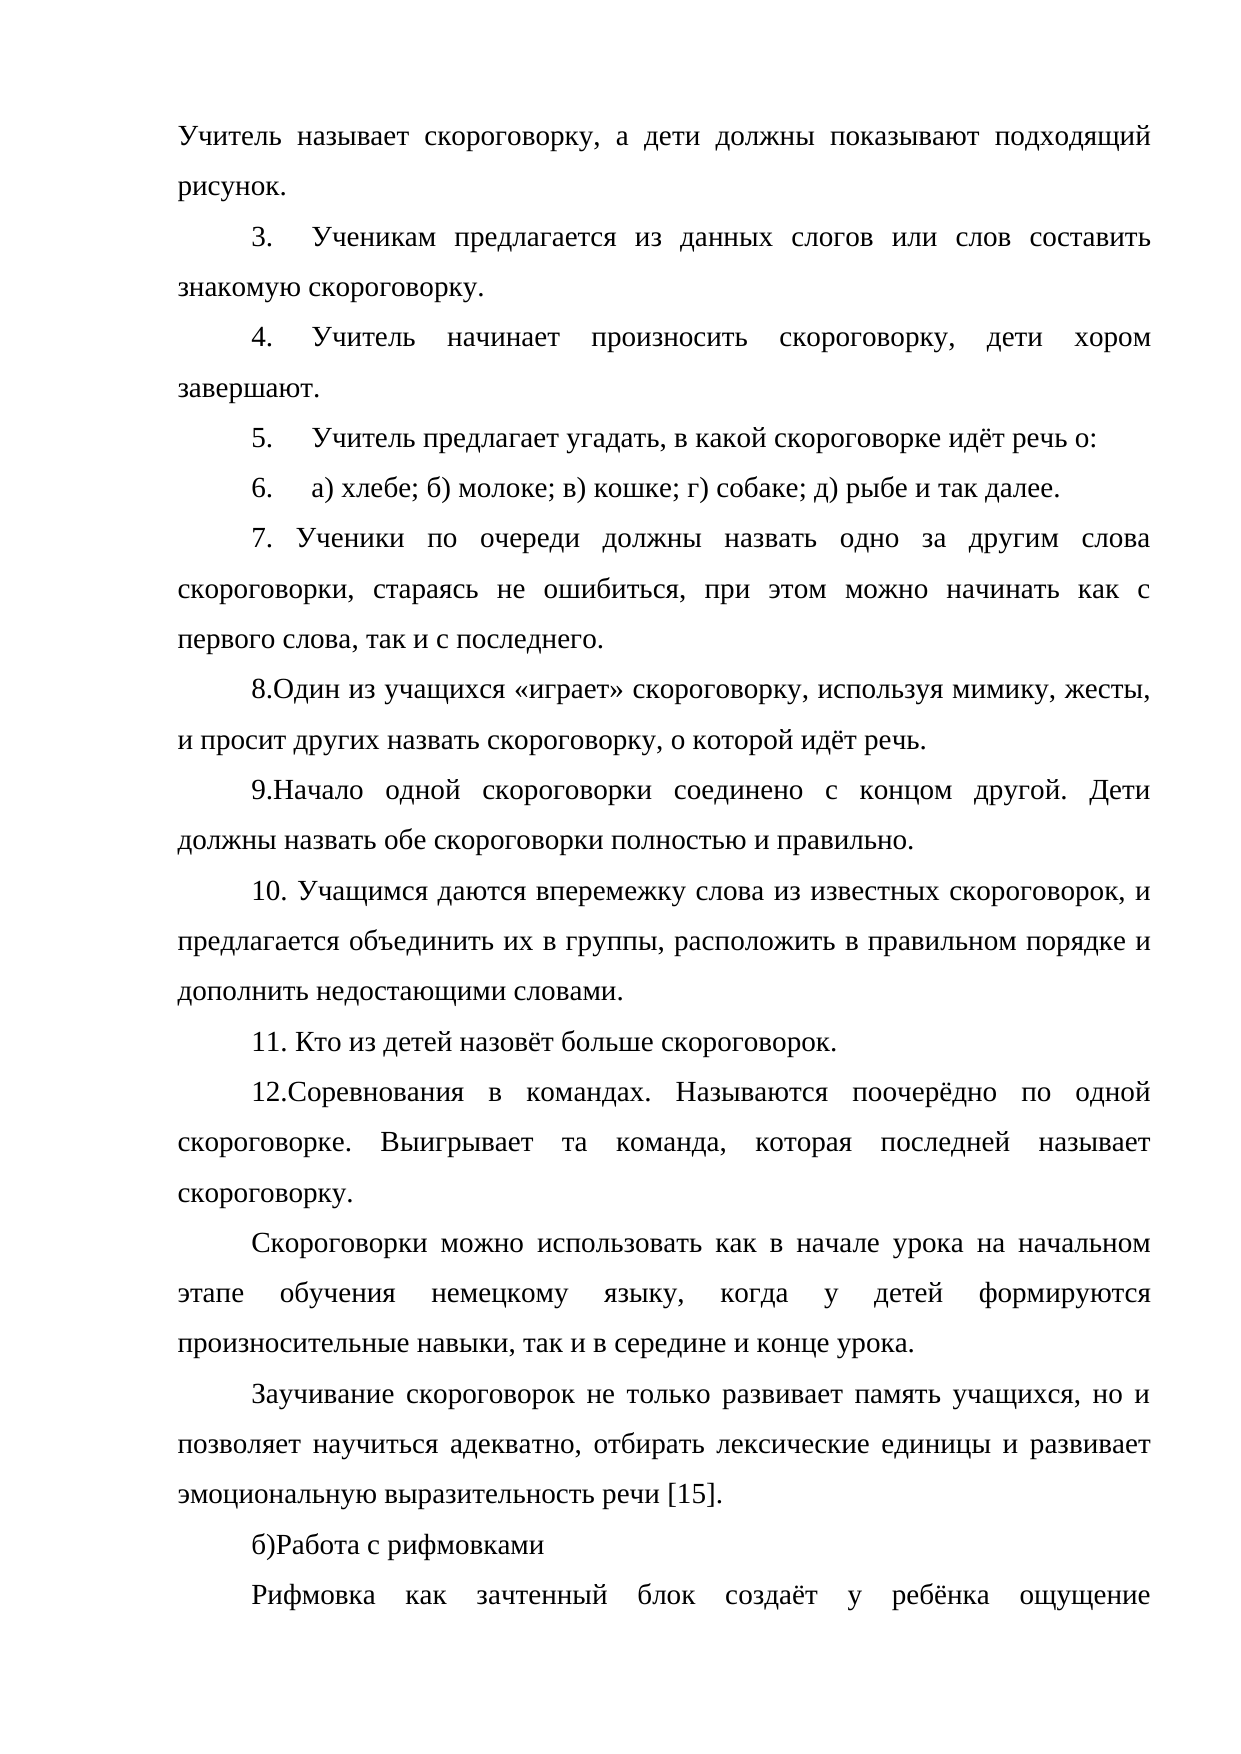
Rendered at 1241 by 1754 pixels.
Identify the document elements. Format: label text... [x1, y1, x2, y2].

list Ученикам предлагается из данных слогов или слов составить знакомую скороговорку. [177, 219, 1152, 303]
text б)Работа с рифмовками [177, 1527, 1152, 1560]
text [177, 1577, 1152, 1611]
text 10. Учащимся даются вперемежку слова из известных скороговорок, и предлагается объединить их в группы, расположить в правильном порядке и дополнить недостающими словами. [177, 873, 1152, 1007]
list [177, 118, 1152, 202]
text 7. Ученики по очереди должны назвать одно за другим слова скороговорки, стараясь не ошибиться, при этом можно начинать как с первого слова, так и с последнего. [177, 521, 1152, 655]
list а) хлебе; б) молоке; в) кошке; г) собаке; д) рыбе и так далее. [177, 470, 1152, 504]
text Заучивание скороговорок не только развивает память учащихся, но и позволяет научиться адекватно, отбирать лексические единицы и развивает эмоциональную выразительность речи [15]. [177, 1376, 1152, 1510]
text 11. Кто из детей назовёт больше скороговорок. [177, 1024, 1152, 1057]
list Учитель начинает произносить скороговорку, дети хором завершают. [177, 319, 1152, 403]
text Скороговорки можно использовать как в начале урока на начальном этапе обучения немецкому языку, когда у детей формируются произносительные навыки, так и в середине и конце урока. [177, 1225, 1152, 1359]
list Учитель предлагает угадать, в какой скороговорке идёт речь о: [177, 420, 1152, 453]
text 12.Соревнования в командах. Называются поочерёдно по одной скороговорке. Выигрывает та команда, которая последней называет скороговорку. [177, 1074, 1152, 1208]
text 9.Начало одной скороговорки соединено с концом другой. Дети должны назвать обе скороговорки полностью и правильно. [177, 772, 1152, 856]
text 8.Один из учащихся «играет» скороговорку, используя мимику, жесты, и просит других назвать скороговорку, о которой идёт речь. [177, 672, 1152, 755]
